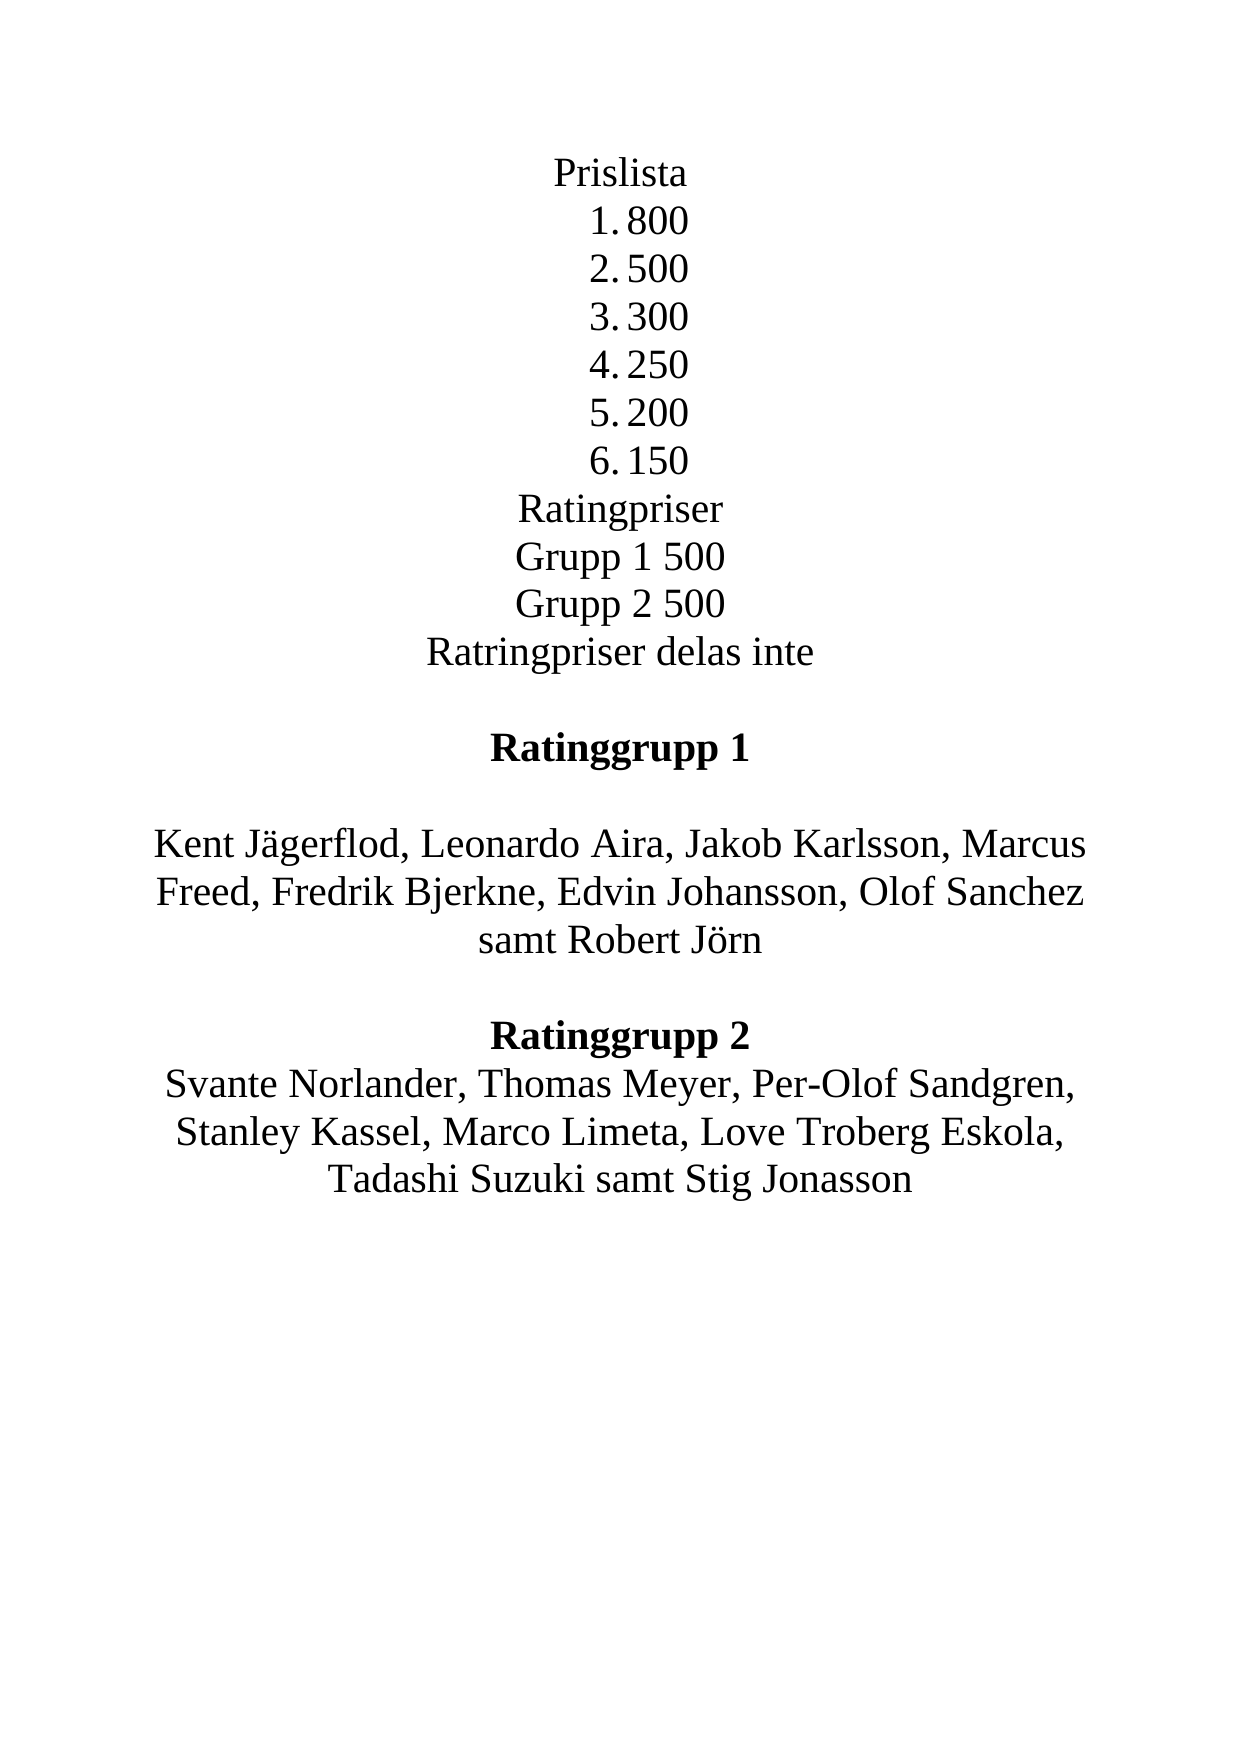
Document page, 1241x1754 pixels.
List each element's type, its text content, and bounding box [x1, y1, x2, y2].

text Ratinggrupp 1 [148, 723, 1093, 771]
text Ratinggrupp 2 [148, 1010, 1093, 1058]
text Prislista [148, 148, 1093, 196]
list 300 [185, 291, 1093, 339]
text Svante Norlander, Thomas Meyer, Per-Olof Sandgren, Stanley Kassel, Marco Limeta, Love Troberg Eskola, Tadashi Suzuki samt Stig Jonasson [148, 1058, 1093, 1202]
text Ratingpriser [148, 483, 1093, 531]
text Kent Jägerflod, Leonardo Aira, Jakob Karlsson, Marcus Freed, , Edvin Johansson, Olof Sanchez samt Robert Jörn [148, 818, 1093, 962]
list 200 [185, 387, 1093, 435]
list 500 [185, 243, 1093, 291]
list 150 [185, 435, 1093, 483]
list 800 [185, 196, 1093, 243]
text Grupp 2 500 [148, 579, 1093, 627]
list 250 [185, 339, 1093, 387]
text Grupp 1 500 [148, 531, 1093, 579]
text Ratringpriser delas inte [148, 627, 1093, 675]
